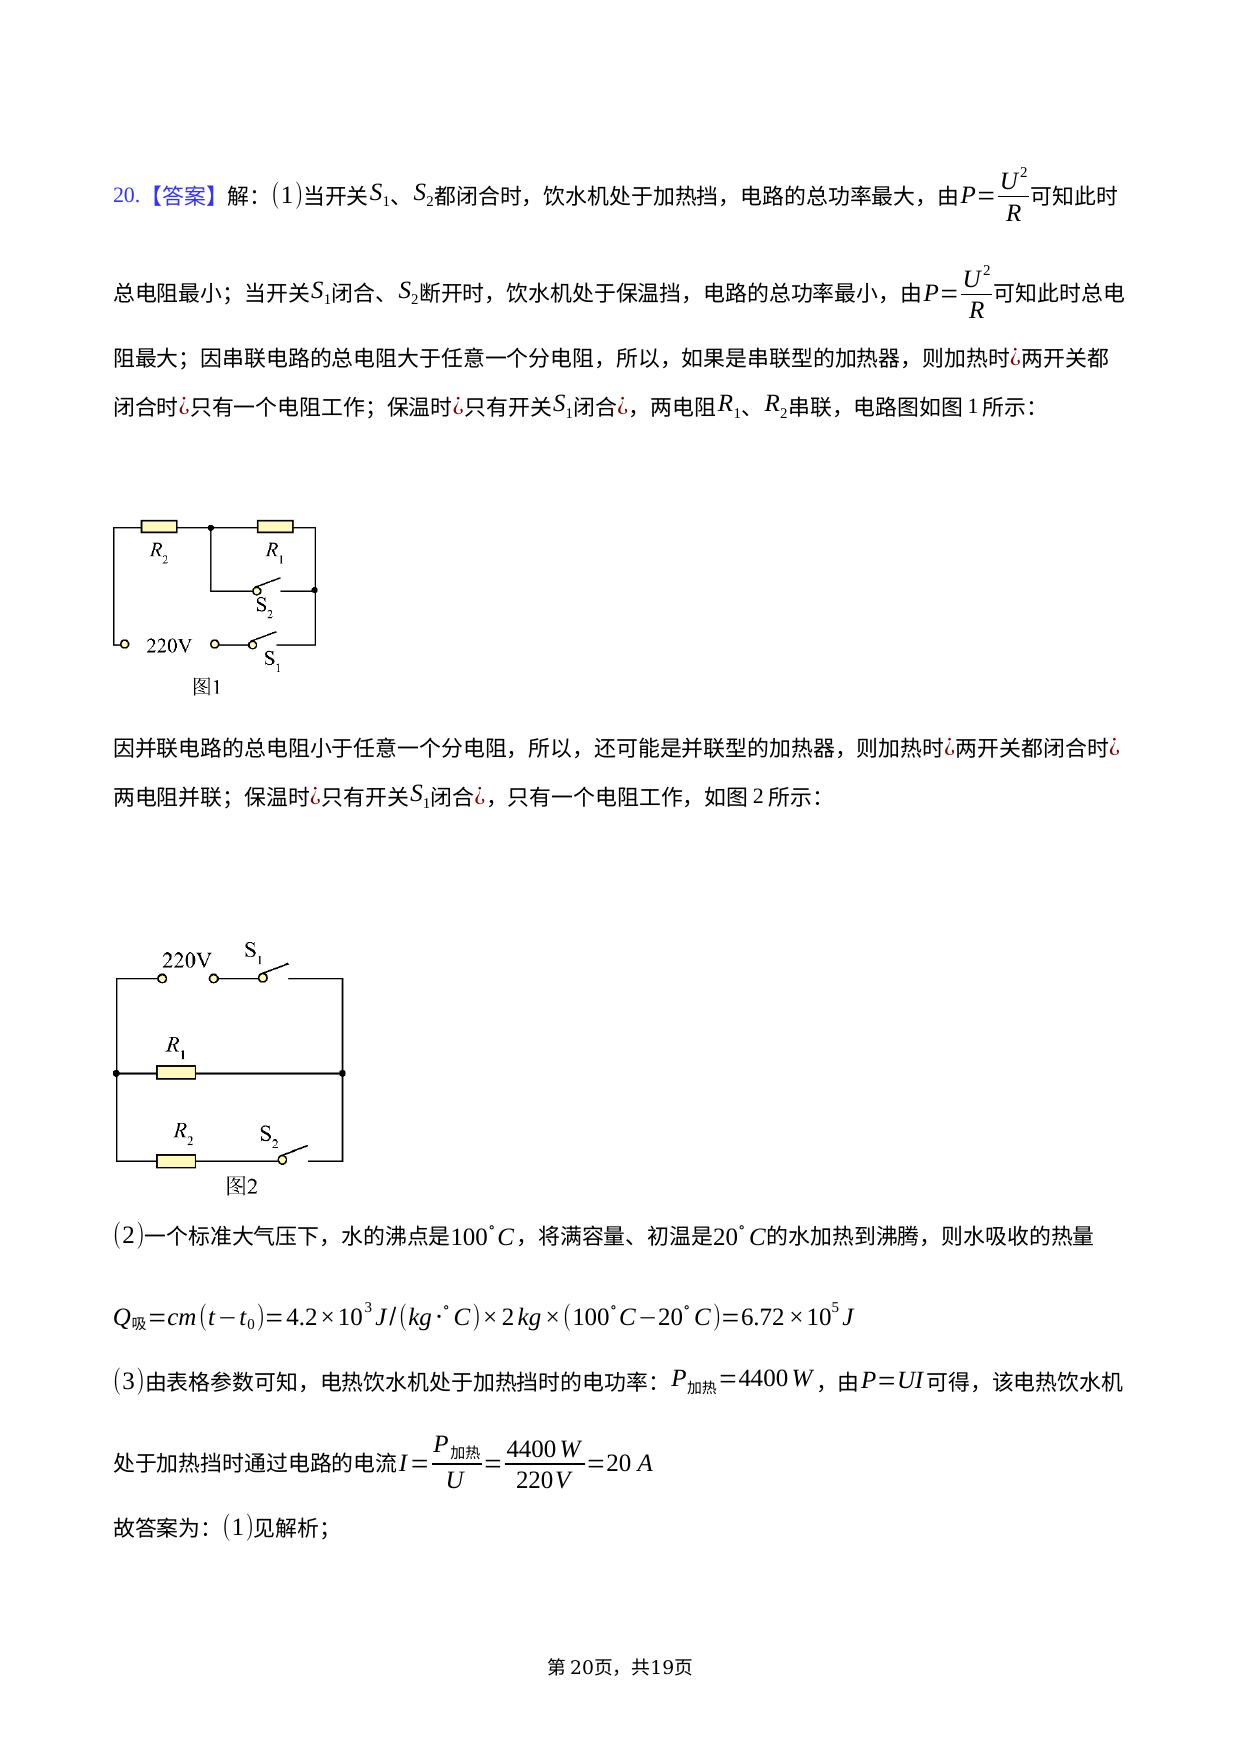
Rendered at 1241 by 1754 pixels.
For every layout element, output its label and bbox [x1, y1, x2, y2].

text [113, 162, 1127, 1543]
picture [112, 519, 318, 696]
picture [112, 942, 346, 1196]
